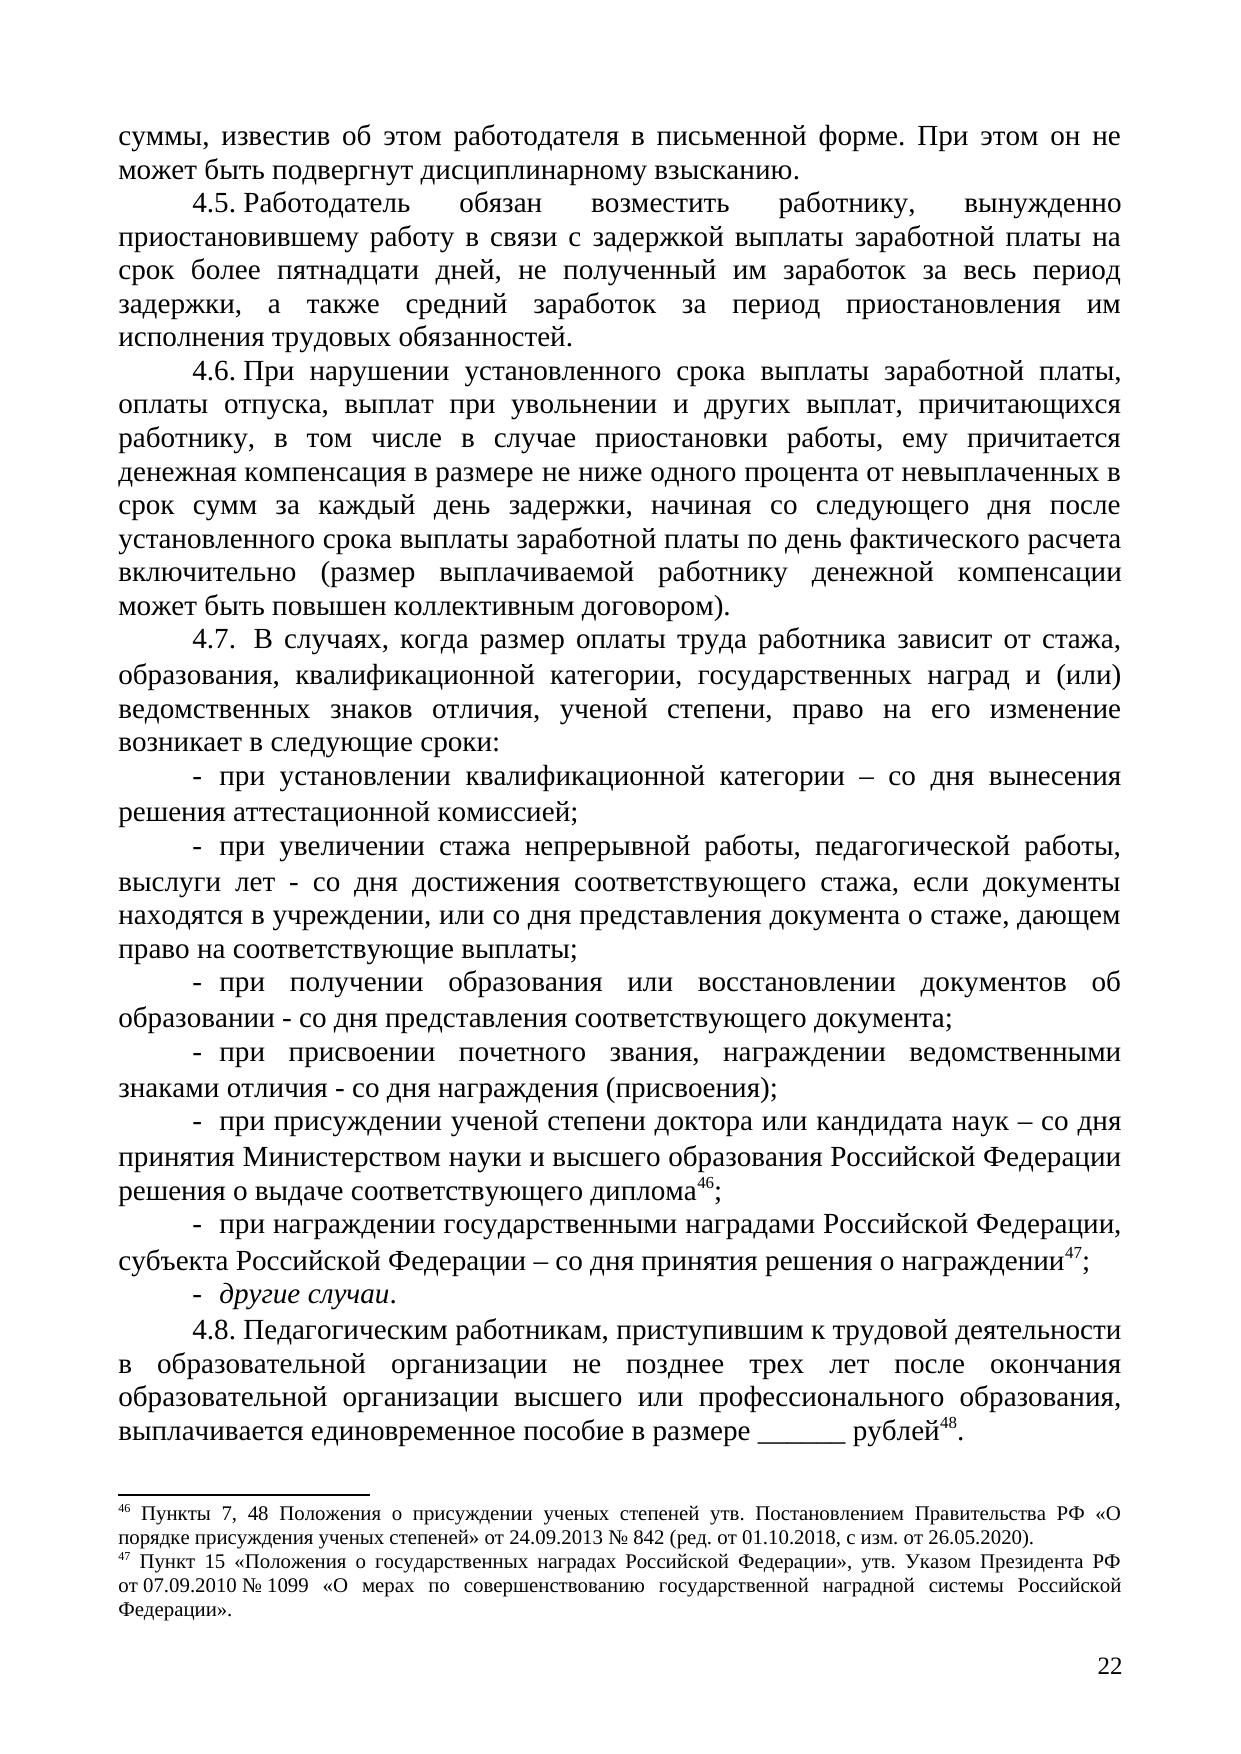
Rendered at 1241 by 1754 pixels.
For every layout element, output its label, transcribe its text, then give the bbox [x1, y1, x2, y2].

text - при увеличении стажа непрерывной работы, педагогической работы, выслуги лет - со дня достижения соответствующего стажа, если документы находятся в учреждении, или со дня представления документа о стаже, дающем право на соответствующие выплаты; [118, 828, 1122, 964]
text - другие случаи. [118, 1276, 1122, 1312]
list 4.5. Работодатель обязан возместить работнику, вынужденно приостановившему работу в связи с задержкой выплаты заработной платы на срок более пятнадцати дней, не полученный им заработок за весь период задержки, а также средний заработок за период приостановления им исполнения трудовых обязанностей. [118, 185, 1122, 353]
text - при награждении государственными наградами Российской Федерации, субъекта Российской Федерации – со дня принятия решения о награждении; [118, 1207, 1122, 1276]
text 4.7. В случаях, когда размер оплаты труда работника зависит от стажа, образования, квалификационной категории, государственных наград и (или) ведомственных знаков отличия, ученой степени, право на его изменение возникает в следующие сроки: [118, 621, 1122, 758]
text 4.6. При нарушении установленного срока выплаты заработной платы, оплаты отпуска, выплат при увольнении и других выплат, причитающихся работнику, в том числе в случае приостановки работы, ему причитается денежная компенсация в размере не ниже одного процента от невыплаченных в срок сумм за каждый день задержки, начиная со следующего дня после установленного срока выплаты заработной платы по день фактического расчета включительно (размер выплачиваемой работнику денежной компенсации может быть повышен коллективным договором). [118, 353, 1122, 621]
text - при присвоении почетного звания, награждении ведомственными знаками отличия - со дня награждения (присвоения); [118, 1034, 1122, 1103]
text - при установлении квалификационной категории – со дня вынесения решения аттестационной комиссией; [118, 758, 1122, 828]
text - при присуждении ученой степени доктора или кандидата наук – со дня принятия Министерством науки и высшего образования Российской Федерации решения о выдаче соответствующего диплома; [118, 1103, 1122, 1207]
text 4.8. Педагогическим работникам, приступившим к трудовой деятельности в образовательной организации не позднее трех лет после окончания образовательной организации высшего или профессионального образования, выплачивается единовременное пособие в размере ______ рублей. [118, 1312, 1122, 1446]
text - при получении образования или восстановлении документов об образовании - со дня представления соответствующего документа; [118, 964, 1122, 1034]
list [118, 118, 1122, 185]
